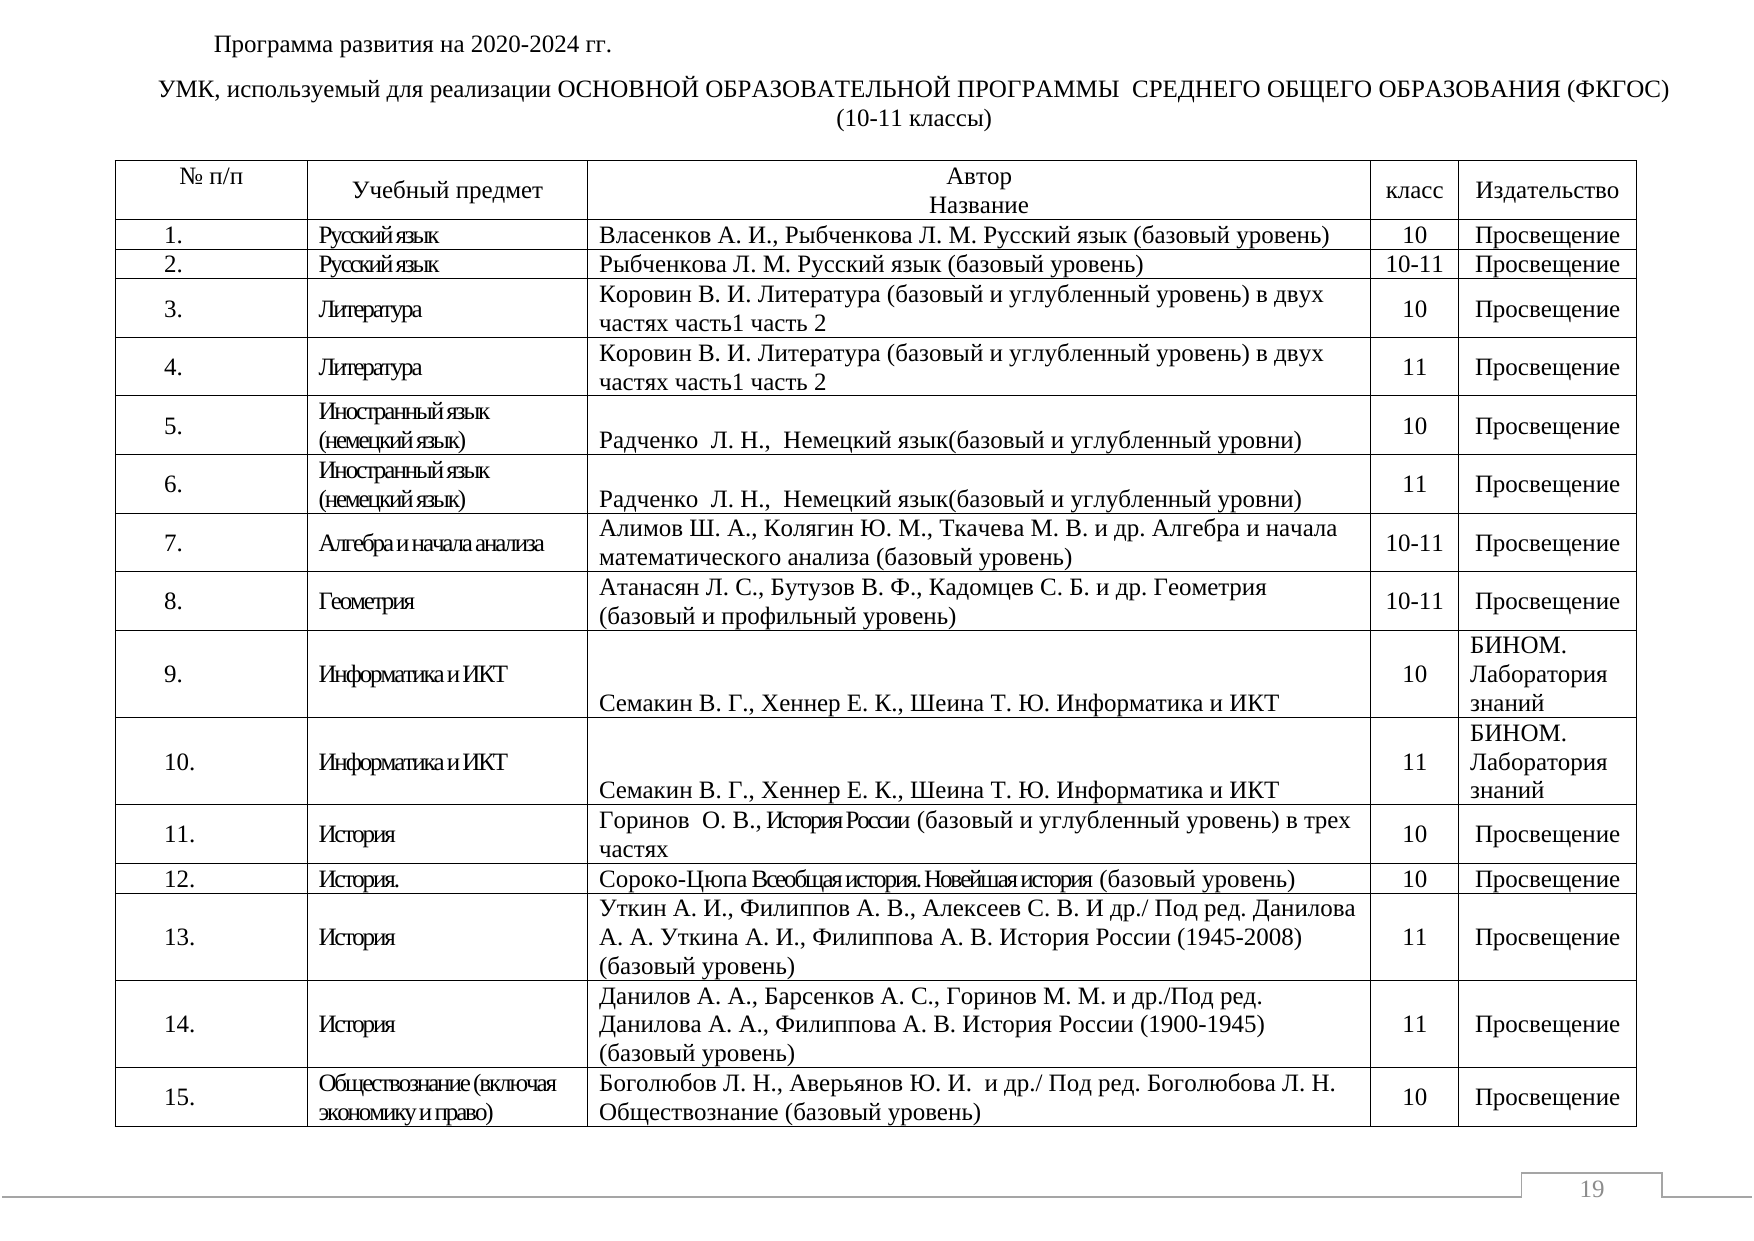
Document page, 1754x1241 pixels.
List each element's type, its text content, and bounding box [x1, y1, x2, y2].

table_cell [116, 572, 307, 629]
table_cell 10 [1371, 864, 1458, 892]
text (10-11 классы) [118, 103, 1710, 131]
table_cell [116, 220, 307, 248]
table_cell Иностранный язык (немецкий язык) [308, 396, 587, 454]
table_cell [308, 1068, 587, 1126]
table_cell [116, 894, 307, 980]
table_cell 10 [1371, 220, 1458, 248]
table_cell 10 [1371, 631, 1458, 717]
table_cell История. [308, 864, 587, 892]
table_cell [116, 981, 307, 1067]
table_cell 11 [1371, 455, 1458, 512]
table_cell Коровин В. И. Литература (базовый и углубленный уровень) в двух частях часть1 часть 2 [588, 338, 1370, 395]
table_cell 11 [1371, 718, 1458, 804]
table_cell Просвещение [1459, 894, 1636, 980]
table_cell БИНОМ. Лаборатория знаний [1459, 718, 1636, 804]
table_cell Горинов О. В., История России (базовый и углубленный уровень) в трех частях [588, 805, 1370, 863]
table_cell 11 [1371, 894, 1458, 980]
table_cell Информатика и ИКТ [308, 631, 587, 717]
table_header класс [1371, 161, 1458, 219]
table_cell Литература [308, 279, 587, 337]
table_cell 10-11 [1371, 250, 1458, 278]
table_cell 10-11 [1371, 572, 1458, 629]
table_cell [116, 718, 307, 804]
table_cell Атанасян Л. С., Бутузов В. Ф., Кадомцев С. Б. и др. Геометрия (базовый и профильный уровень) [588, 572, 1370, 629]
table_cell Просвещение [1459, 572, 1636, 629]
table_cell Русский язык [308, 250, 587, 278]
table_cell Просвещение [1459, 220, 1636, 248]
table_cell Информатика и ИКТ [308, 718, 587, 804]
table_cell [116, 805, 307, 863]
table_cell Коровин В. И. Литература (базовый и углубленный уровень) в двух частях часть1 часть 2 [588, 279, 1370, 337]
table_cell Радченко Л. Н., Немецкий язык(базовый и углубленный уровни) [588, 396, 1370, 454]
table_cell Боголюбов Л. Н., Аверьянов Ю. И. и др./ Под ред. Боголюбова Л. Н. Обществознание (базовый уровень) [588, 1068, 1370, 1126]
table_cell Иностранный язык (немецкий язык) [308, 455, 587, 512]
table_cell Просвещение [1459, 805, 1636, 863]
table_cell [116, 396, 307, 454]
table_cell Семакин В. Г., Хеннер Е. К., Шеина Т. Ю. Информатика и ИКТ [588, 718, 1370, 804]
table_cell Просвещение [1459, 981, 1636, 1067]
table_cell БИНОМ. Лаборатория знаний [1459, 631, 1636, 717]
table_cell Просвещение [1459, 1068, 1636, 1126]
table_cell Радченко Л. Н., Немецкий язык(базовый и углубленный уровни) [588, 455, 1370, 512]
table_cell 10 [1371, 279, 1458, 337]
table_cell Просвещение [1459, 455, 1636, 512]
table_cell [116, 338, 307, 395]
table_cell Просвещение [1459, 514, 1636, 571]
table_header Учебный предмет [308, 161, 587, 219]
table_cell Уткин А. И., Филиппов А. В., Алексеев С. В. И др./ Под ред. Данилова А. А. Уткина А. И., Филиппова А. В. История России (1945-2008) (базовый уровень) [588, 894, 1370, 980]
table_header Издательство [1459, 161, 1636, 219]
table_cell [116, 514, 307, 571]
table_cell Сороко-Цюпа Всеобщая история. Новейшая история (базовый уровень) [588, 864, 1370, 892]
table_cell 10 [1371, 396, 1458, 454]
table_cell Просвещение [1459, 396, 1636, 454]
table_header Автор Название [588, 161, 1370, 219]
table_cell История [308, 805, 587, 863]
table_cell Русский язык [308, 220, 587, 248]
table_cell 11 [1371, 981, 1458, 1067]
table_cell [116, 1068, 307, 1126]
table_header № п/п [116, 161, 307, 219]
table_cell 11 [1371, 338, 1458, 395]
table_cell История [308, 981, 587, 1067]
table_cell Рыбченкова Л. М. Русский язык (базовый уровень) [588, 250, 1370, 278]
table_cell Просвещение [1459, 338, 1636, 395]
table_cell Геометрия [308, 572, 587, 629]
table_cell [116, 864, 307, 892]
table_cell Просвещение [1459, 279, 1636, 337]
table_cell [116, 279, 307, 337]
table_cell История [308, 894, 587, 980]
table_cell [116, 455, 307, 512]
table_cell 10 [1371, 805, 1458, 863]
table_cell [116, 631, 307, 717]
table_cell Просвещение [1459, 250, 1636, 278]
table_cell 10-11 [1371, 514, 1458, 571]
table_cell 10 [1371, 1068, 1458, 1126]
table_cell Просвещение [1459, 864, 1636, 892]
table_cell Семакин В. Г., Хеннер Е. К., Шеина Т. Ю. Информатика и ИКТ [588, 631, 1370, 717]
table_cell [116, 250, 307, 278]
table_cell Алимов Ш. А., Колягин Ю. М., Ткачева М. В. и др. Алгебра и начала математического анализа (базовый уровень) [588, 514, 1370, 571]
table_cell Власенков А. И., Рыбченкова Л. М. Русский язык (базовый уровень) [588, 220, 1370, 248]
table_cell Литература [308, 338, 587, 395]
table_cell Данилов А. А., Барсенков А. С., Горинов М. М. и др./Под ред. Данилова А. А., Филиппова А. В. История России (1900-1945) (базовый уровень) [588, 981, 1370, 1067]
text УМК, используемый для реализации ОСНОВНОЙ ОБРАЗОВАТЕЛЬНОЙ ПРОГРАММЫ СРЕДНЕГО ОБЩЕГО ОБРАЗОВАНИЯ (ФКГОС) [118, 74, 1710, 103]
table_cell Алгебра и начала анализа [308, 514, 587, 571]
